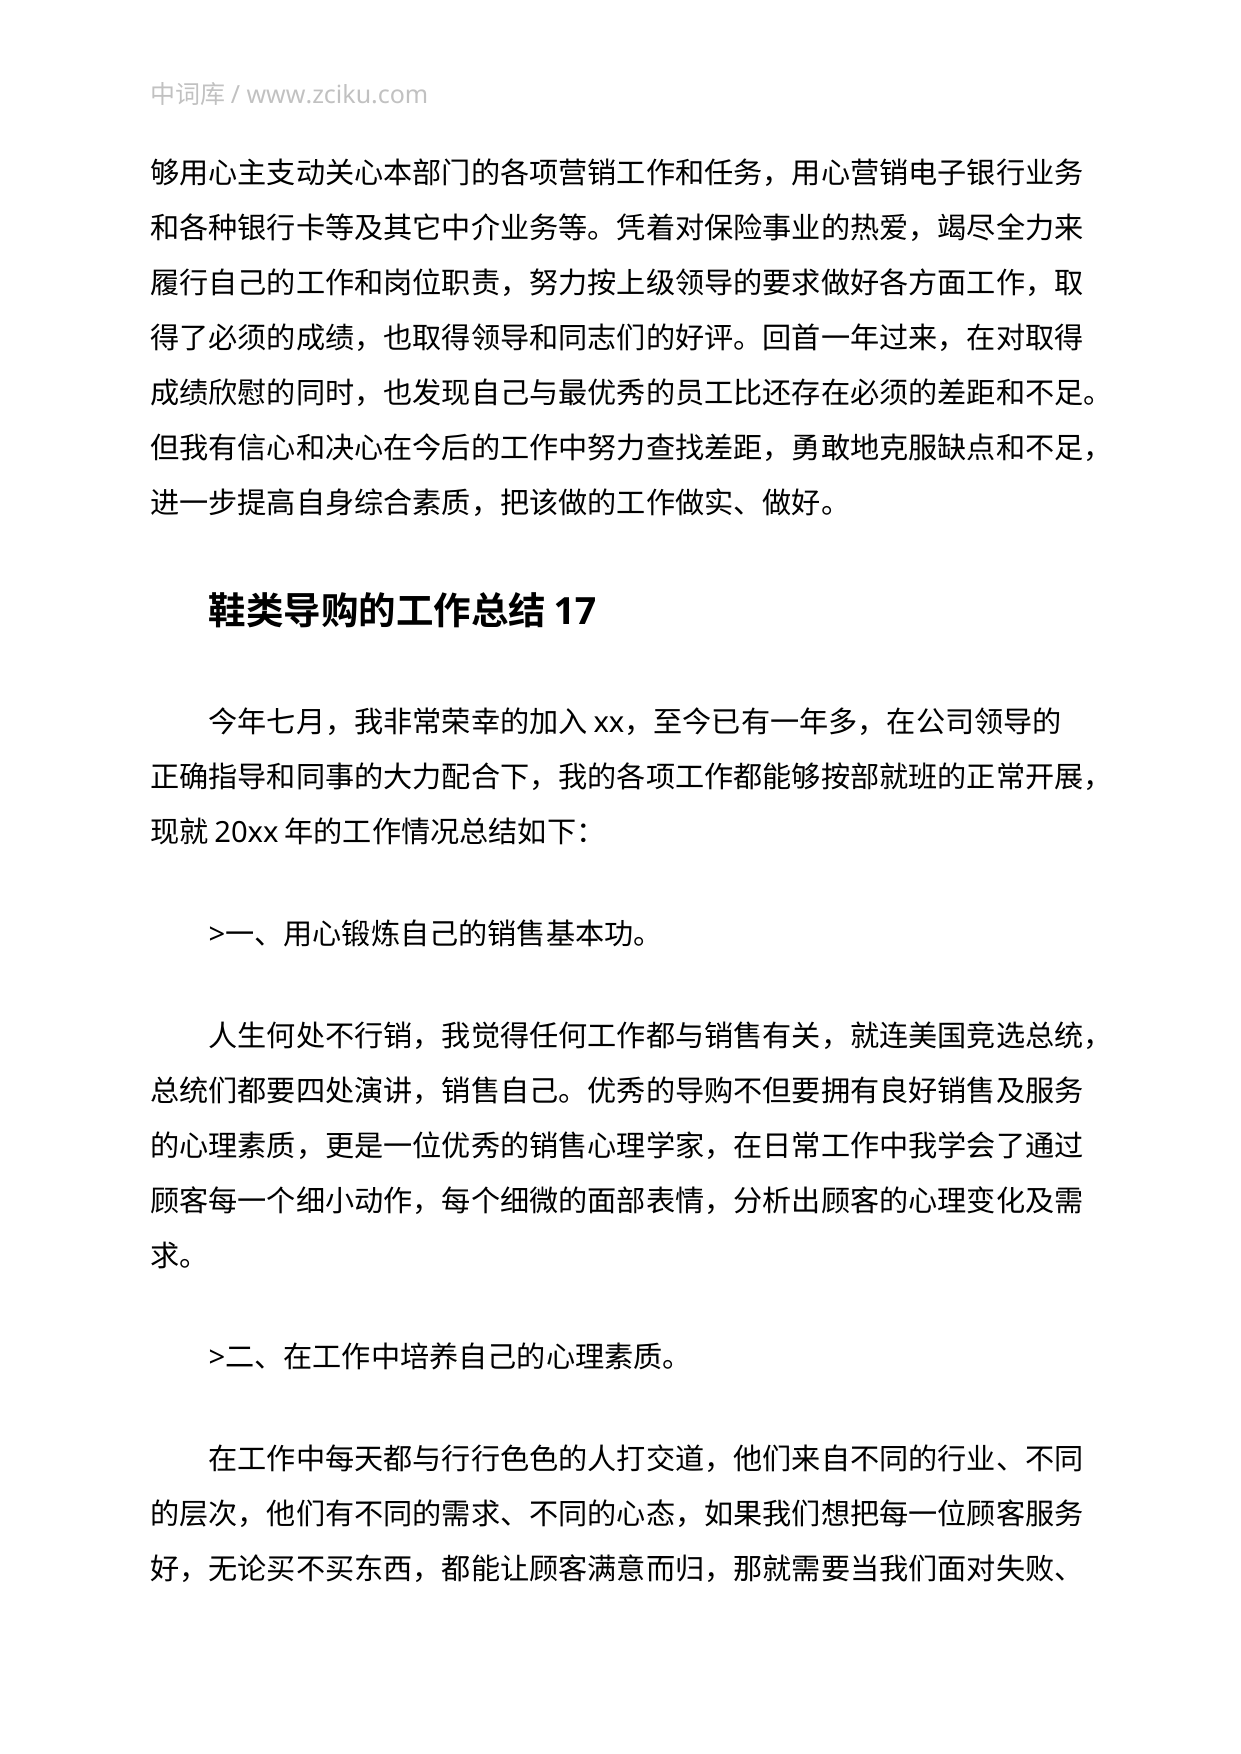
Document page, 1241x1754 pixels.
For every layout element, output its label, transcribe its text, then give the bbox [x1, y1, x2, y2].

text 人生何处不行销，我觉得任何工作都与销售有关，就连美国竞选总统，总统们都要四处演讲，销售自己。优秀的导购不但要拥有良好销售及服务的心理素质，更是一位优秀的销售心理学家，在日常工作中我学会了通过顾客每一个细小动作，每个细微的面部表情，分析出顾客的心理变化及需求。 [150, 1013, 1090, 1274]
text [150, 1436, 1090, 1588]
text 今年七月，我非常荣幸的加入xx，至今已有一年多，在公司领导的正确指导和同事的大力配合下，我的各项工作都能够按部就班的正常开展，现就20xx年的工作情况总结如下： [150, 699, 1090, 851]
text >二、在工作中培养自己的心理素质。 [150, 1334, 1090, 1376]
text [150, 150, 1090, 522]
text >一、用心锻炼自己的销售基本功。 [150, 911, 1090, 953]
text 鞋类导购的工作总结17 [150, 581, 1090, 636]
